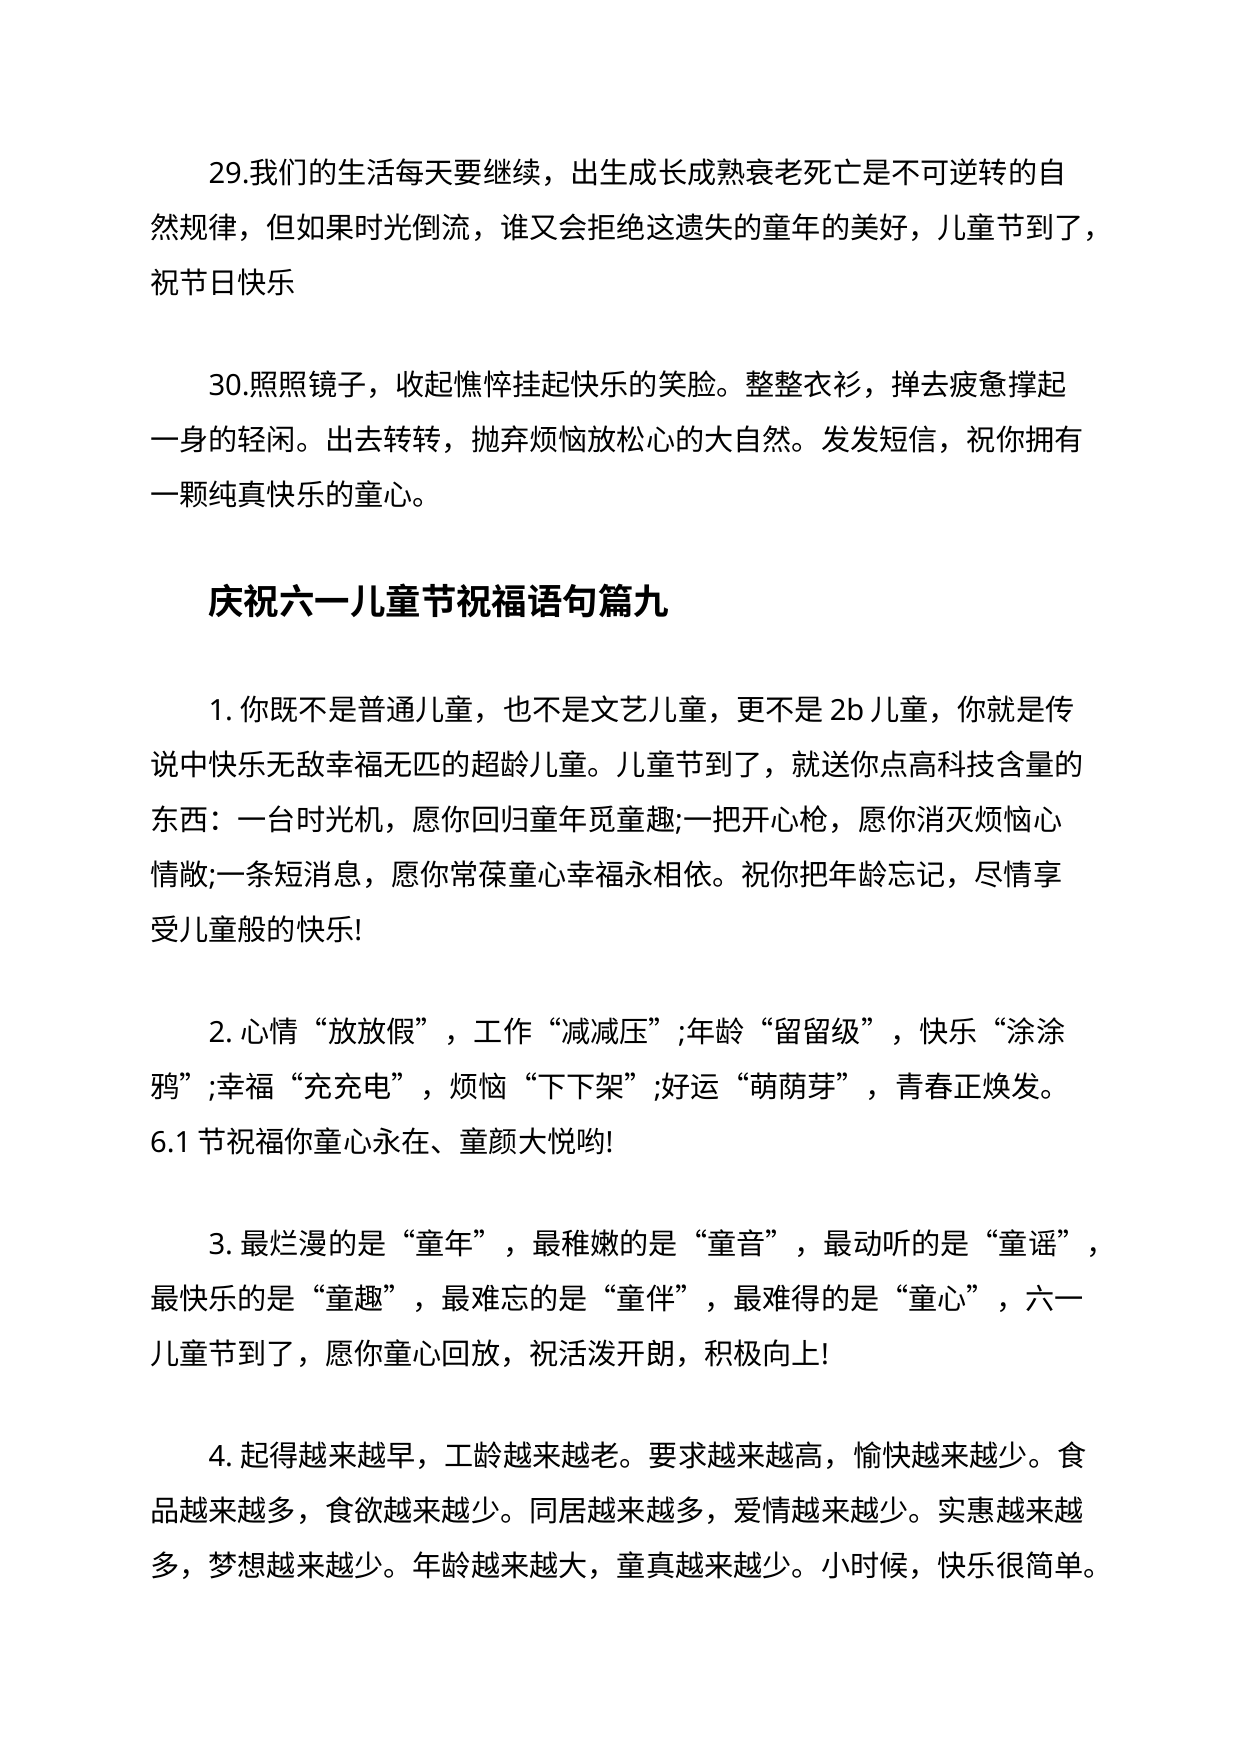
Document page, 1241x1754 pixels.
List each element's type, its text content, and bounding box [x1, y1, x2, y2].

text 30.照照镜子，收起憔悴挂起快乐的笑脸。整整衣衫，掸去疲惫撑起一身的轻闲。出去转转，抛弃烦恼放松心的大自然。发发短信，祝你拥有一颗纯真快乐的童心。 [150, 362, 1090, 514]
text 2. 心情“放放假”，工作“减减压”;年龄“留留级”，快乐“涂涂鸦”;幸福“充充电”，烦恼“下下架”;好运“萌荫芽”，青春正焕发。6.1节祝福你童心永在、童颜大悦哟! [150, 1009, 1090, 1161]
text 29.我们的生活每天要继续，出生成长成熟衰老死亡是不可逆转的自然规律，但如果时光倒流，谁又会拒绝这遗失的童年的美好，儿童节到了，祝节日快乐 [150, 150, 1090, 302]
text 庆祝六一儿童节祝福语句篇九 [150, 573, 1090, 624]
text 1. 你既不是普通儿童，也不是文艺儿童，更不是2b儿童，你就是传说中快乐无敌幸福无匹的超龄儿童。儿童节到了，就送你点高科技含量的东西：一台时光机，愿你回归童年觅童趣;一把开心枪，愿你消灭烦恼心情敞;一条短消息，愿你常葆童心幸福永相依。祝你把年龄忘记，尽情享受儿童般的快乐! [150, 687, 1090, 949]
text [150, 1432, 1090, 1585]
text 3. 最烂漫的是“童年”，最稚嫩的是“童音”，最动听的是“童谣”，最快乐的是“童趣”，最难忘的是“童伴”，最难得的是“童心”，六一儿童节到了，愿你童心回放，祝活泼开朗，积极向上! [150, 1221, 1090, 1373]
